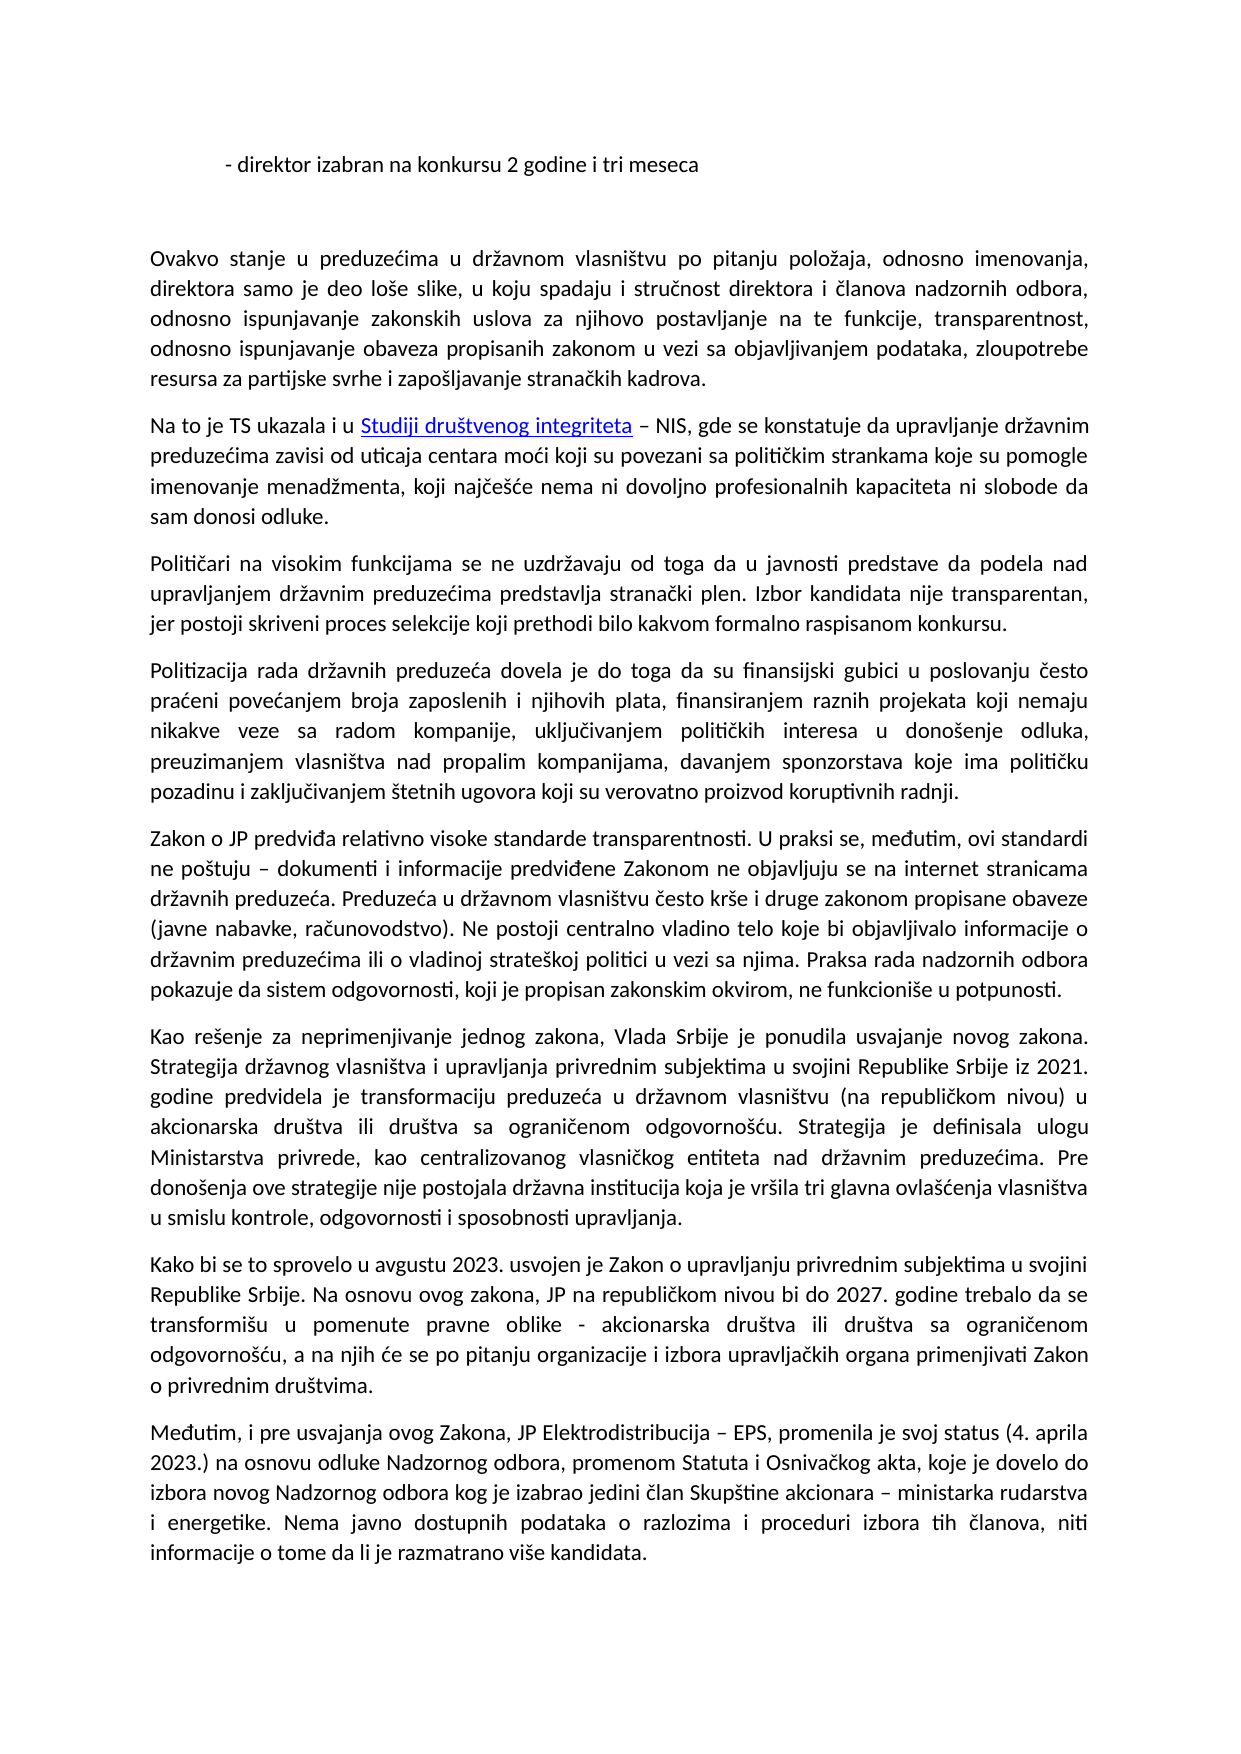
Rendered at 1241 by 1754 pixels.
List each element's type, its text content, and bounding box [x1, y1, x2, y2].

text Zakon o JP predviđa relativno visoke standarde transparentnosti. U praksi se, međutim, ovi standardi ne poštuju – dokumenti i informacije predviđene Zakonom ne objavljuju se na internet stranicama državnih preduzeća. Preduzeća u državnom vlasništvu često krše i druge zakonom propisane obaveze (javne nabavke, računovodstvo). Ne postoji centralno vladino telo koje bi objavljivalo informacije o državnim preduzećima ili o vladinoj strateškoj politici u vezi sa njima. Praksa rada nadzornih odbora pokazuje da sistem odgovornosti, koji je propisan zakonskim okvirom, ne funkcioniše u potpunosti. [150, 824, 1090, 1003]
text Politizacija rada državnih preduzeća dovela je do toga da su finansijski gubici u poslovanju često praćeni povećanjem broja zaposlenih i njihovih plata, finansiranjem raznih projekata koji nemaju nikakve veze sa radom kompanije, uključivanjem političkih interesa u donošenje odluka, preuzimanjem vlasništva nad propalim kompanijama, davanjem sponzorstava koje ima političku pozadinu i zaključivanjem štetnih ugovora koji su verovatno proizvod koruptivnih radnji. [150, 656, 1090, 805]
text Na to je TS ukazala i u Studiji društvenog integriteta – NIS, gde se konstatuje da upravljanje državnim preduzećima zavisi od uticaja centara moći koji su povezani sa političkim strankama koje su pomogle imenovanje menadžmenta, koji najčešće nema ni dovoljno profesionalnih kapaciteta ni slobode da sam donosi odluke. [150, 411, 1090, 530]
text - direktor izabran na konkursu 2 godine i tri meseca [150, 150, 1090, 178]
text Kako bi se to sprovelo u avgustu 2023. usvojen je Zakon o upravljanju privrednim subjektima u svojini Republike Srbije. Na osnovu ovog zakona, JP na republičkom nivou bi do 2027. godine trebalo da se transformišu u pomenute pravne oblike - akcionarska društva ili društva sa ograničenom odgovornošću, a na njih će se po pitanju organizacije i izbora upravljačkih organa primenjivati Zakon o privrednim društvima. [150, 1250, 1090, 1399]
text Kao rešenje za neprimenjivanje jednog zakona, Vlada Srbije je ponudila usvajanje novog zakona. Strategija državnog vlasništva i upravljanja privrednim subjektima u svojini Republike Srbije iz 2021. godine predvidela je transformaciju preduzeća u državnom vlasništvu (na republičkom nivou) u akcionarska društva ili društva sa ograničenom odgovornošću. Strategija je definisala ulogu Ministarstva privrede, kao centralizovanog vlasničkog entiteta nad državnim preduzećima. Pre donošenja ove strategije nije postojala državna institucija koja je vršila tri glavna ovlašćenja vlasništva u smislu kontrole, odgovornosti i sposobnosti upravljanja. [150, 1022, 1090, 1231]
text Ovakvo stanje u preduzećima u državnom vlasništvu po pitanju položaja, odnosno imenovanja, direktora samo je deo loše slike, u koju spadaju i stručnost direktora i članova nadzornih odbora, odnosno ispunjavanje zakonskih uslova za njihovo postavljanje na te funkcije, transparentnost, odnosno ispunjavanje obaveza propisanih zakonom u vezi sa objavljivanjem podataka, zloupotrebe resursa za partijske svrhe i zapošljavanje stranačkih kadrova. [150, 244, 1090, 393]
text Političari na visokim funkcijama se ne uzdržavaju od toga da u javnosti predstave da podela nad upravljanjem državnim preduzećima predstavlja stranački plen. Izbor kandidata nije transparentan, jer postoji skriveni proces selekcije koji prethodi bilo kakvom formalno raspisanom konkursu. [150, 549, 1090, 637]
text Međutim, i pre usvajanja ovog Zakona, JP Elektrodistribucija – EPS, promenila je svoj status (4. aprila 2023.) na osnovu odluke Nadzornog odbora, promenom Statuta i Osnivačkog akta, koje je dovelo do izbora novog Nadzornog odbora kog je izabrao jedini član Skupštine akcionara – ministarka rudarstva i energetike. Nema javno dostupnih podataka o razlozima i proceduri izbora tih članova, niti informacije o tome da li je razmatrano više kandidata. [150, 1418, 1090, 1567]
